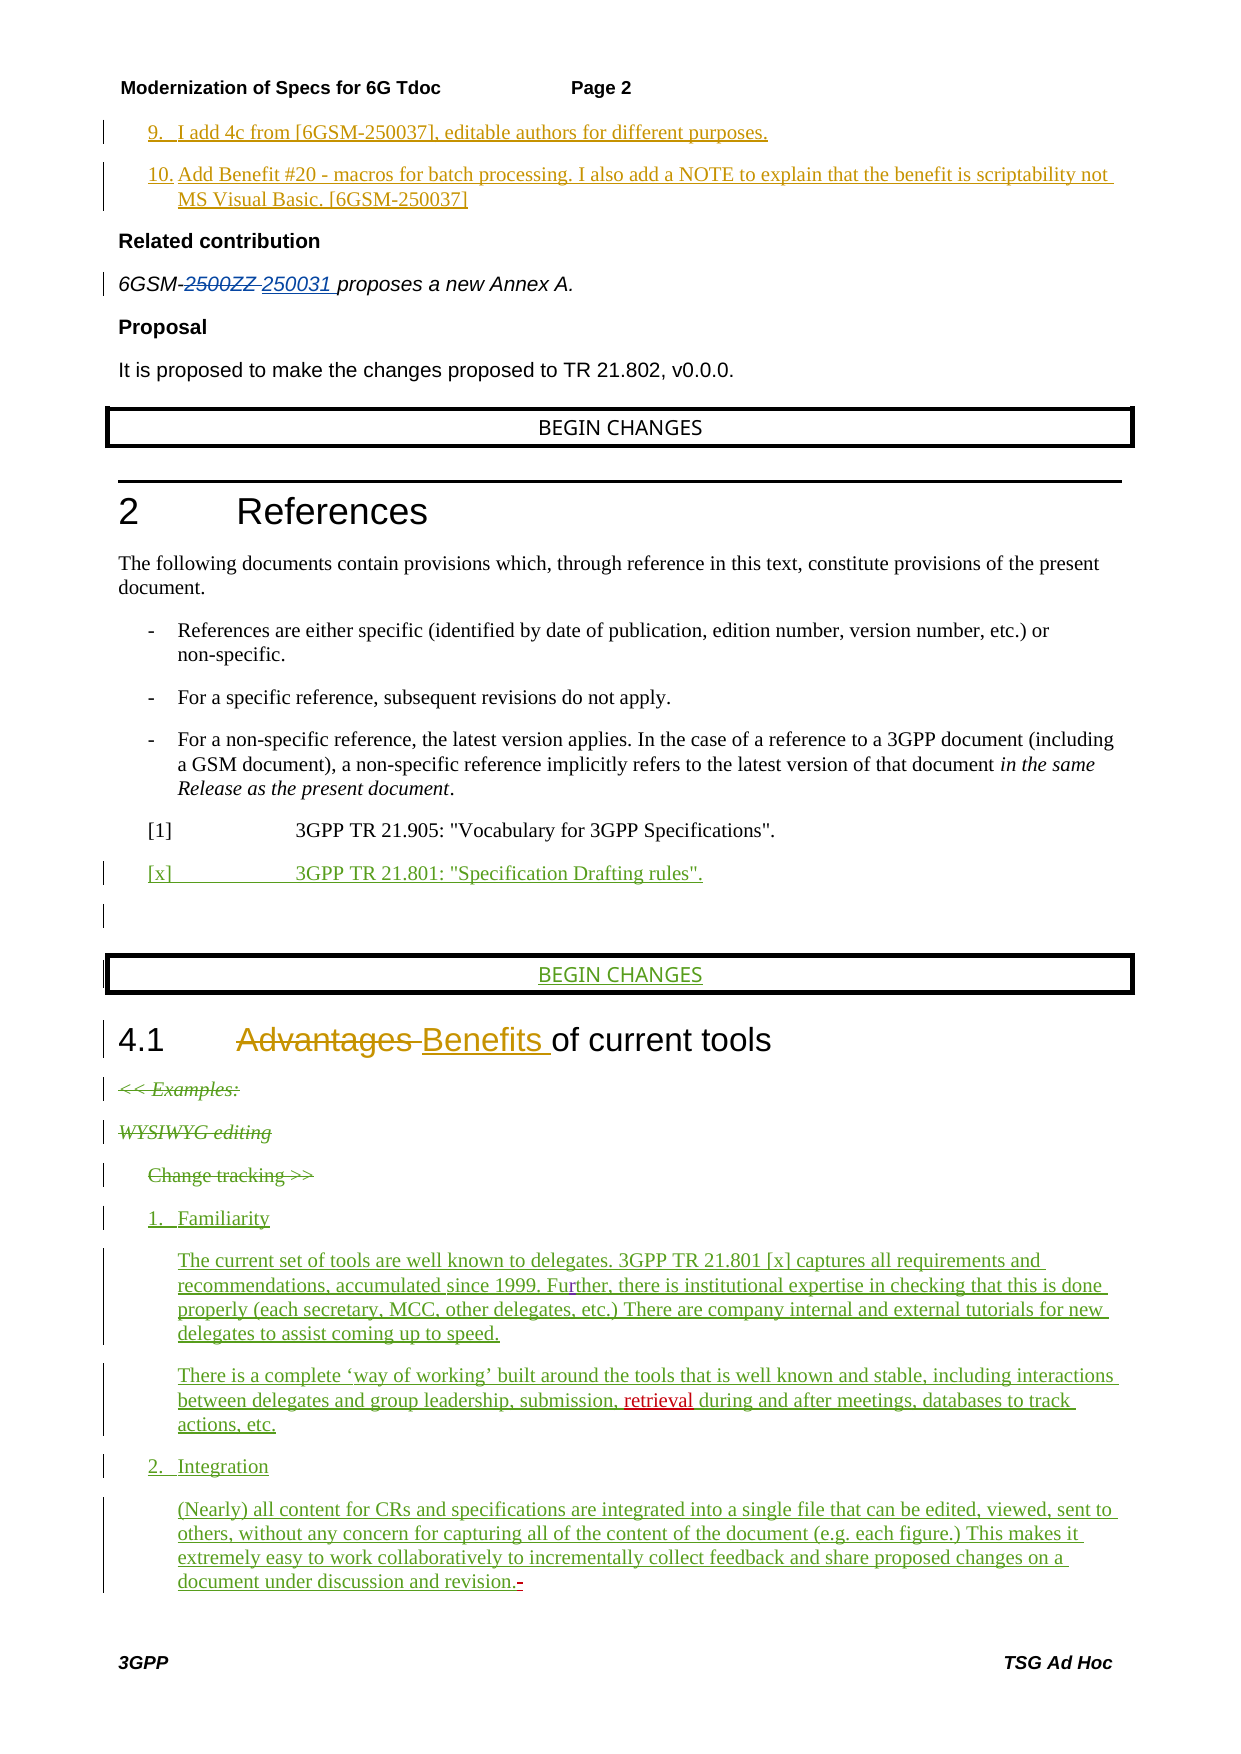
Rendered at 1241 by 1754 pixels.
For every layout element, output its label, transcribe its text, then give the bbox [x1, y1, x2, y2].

text - For a non-specific reference, the latest version applies. In the case of a reference to a 3GPP document (including a GSM document), a non-specific reference implicitly refers to the latest version of that document in the same Release as the present document. [148, 727, 1122, 799]
text - References are either specific (identified by date of publication, edition number, version number, etc.) or non-specific. [148, 618, 1122, 666]
text The following documents contain provisions which, through reference in this text, constitute provisions of the present document. [118, 551, 1122, 599]
text It is proposed to make the changes proposed to TR 21.802, v0.0.0. [118, 357, 1122, 381]
text 6GSM-proposes a new Annex A. [118, 272, 1122, 296]
text Related contribution [118, 229, 1122, 253]
text Proposal [118, 315, 1122, 339]
subtitle 4.1 of current tools [118, 1020, 1122, 1058]
text - For a specific reference, subsequent revisions do not apply. [148, 684, 1122, 709]
text [1] 3GPP TR 21.905: "Vocabulary for 3GPP Specifications". [148, 818, 1122, 842]
text BEGIN CHANGES [110, 411, 1130, 444]
subtitle 2 References [118, 483, 1122, 532]
